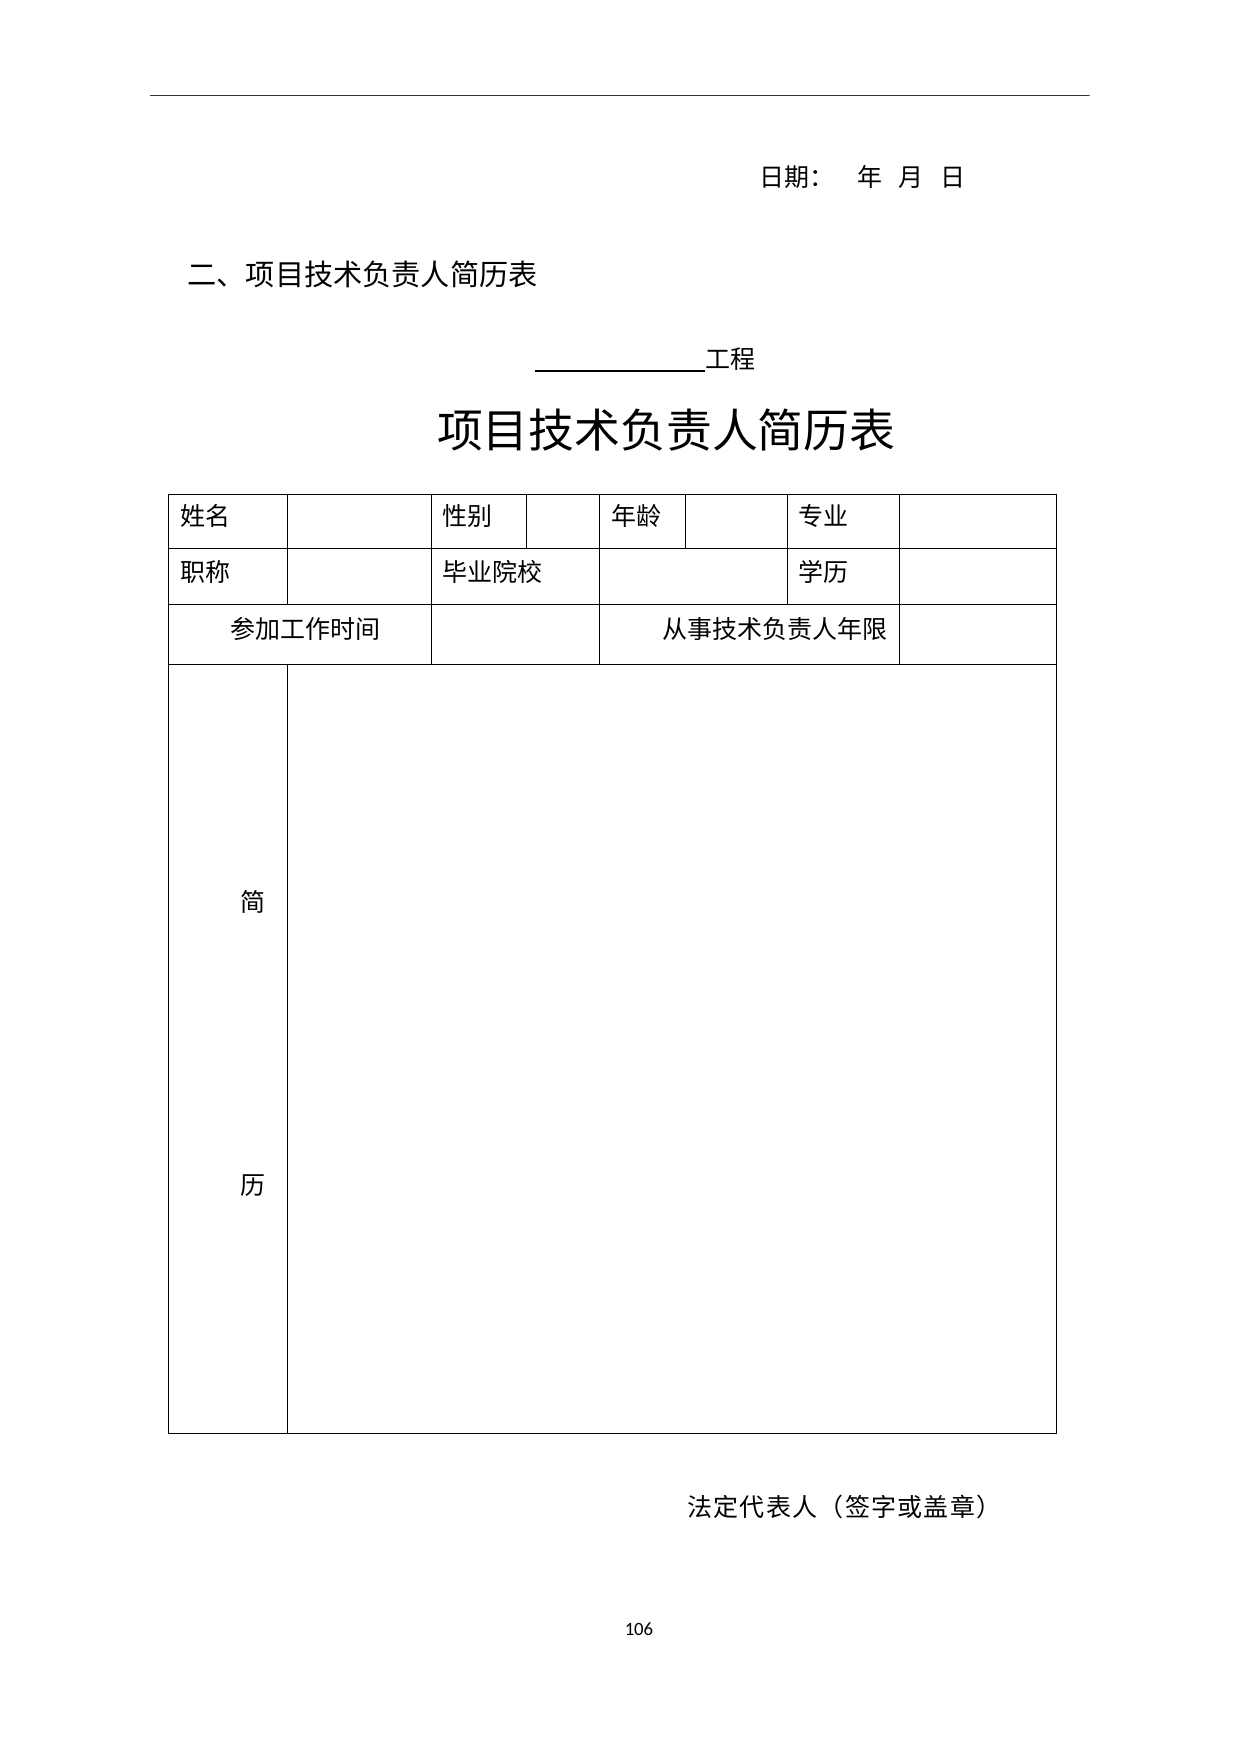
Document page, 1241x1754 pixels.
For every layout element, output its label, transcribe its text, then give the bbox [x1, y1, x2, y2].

table_cell [600, 549, 787, 604]
table_header [527, 495, 599, 548]
table_cell [900, 605, 1056, 663]
table_header 年龄 [600, 495, 685, 548]
table_header [900, 495, 1056, 548]
table_cell 职称 [169, 549, 287, 604]
table_cell [432, 605, 599, 663]
table_cell [900, 549, 1056, 604]
table_header 姓名 [169, 495, 287, 548]
table_cell 简 历 [169, 665, 287, 1433]
text 法定代表人（签字或盖章）： [187, 1480, 1003, 1571]
text 二、项目技术负责人简历表 [187, 252, 1053, 294]
text 日期： 年 月 日 [187, 150, 966, 196]
text 项目技术负责人简历表 [187, 394, 1053, 460]
table_cell 从事技术负责人年限 [600, 605, 899, 663]
table_cell [288, 665, 1056, 1433]
table_cell 学历 [788, 549, 899, 604]
table_header 专业 [788, 495, 899, 548]
table_header [288, 495, 431, 548]
table_header [686, 495, 787, 548]
table_cell 毕业院校 [432, 549, 599, 604]
table_cell [288, 549, 431, 604]
table_header 性别 [432, 495, 526, 548]
table_cell 参加工作时间 [169, 605, 431, 663]
text 工程 [187, 339, 1053, 376]
